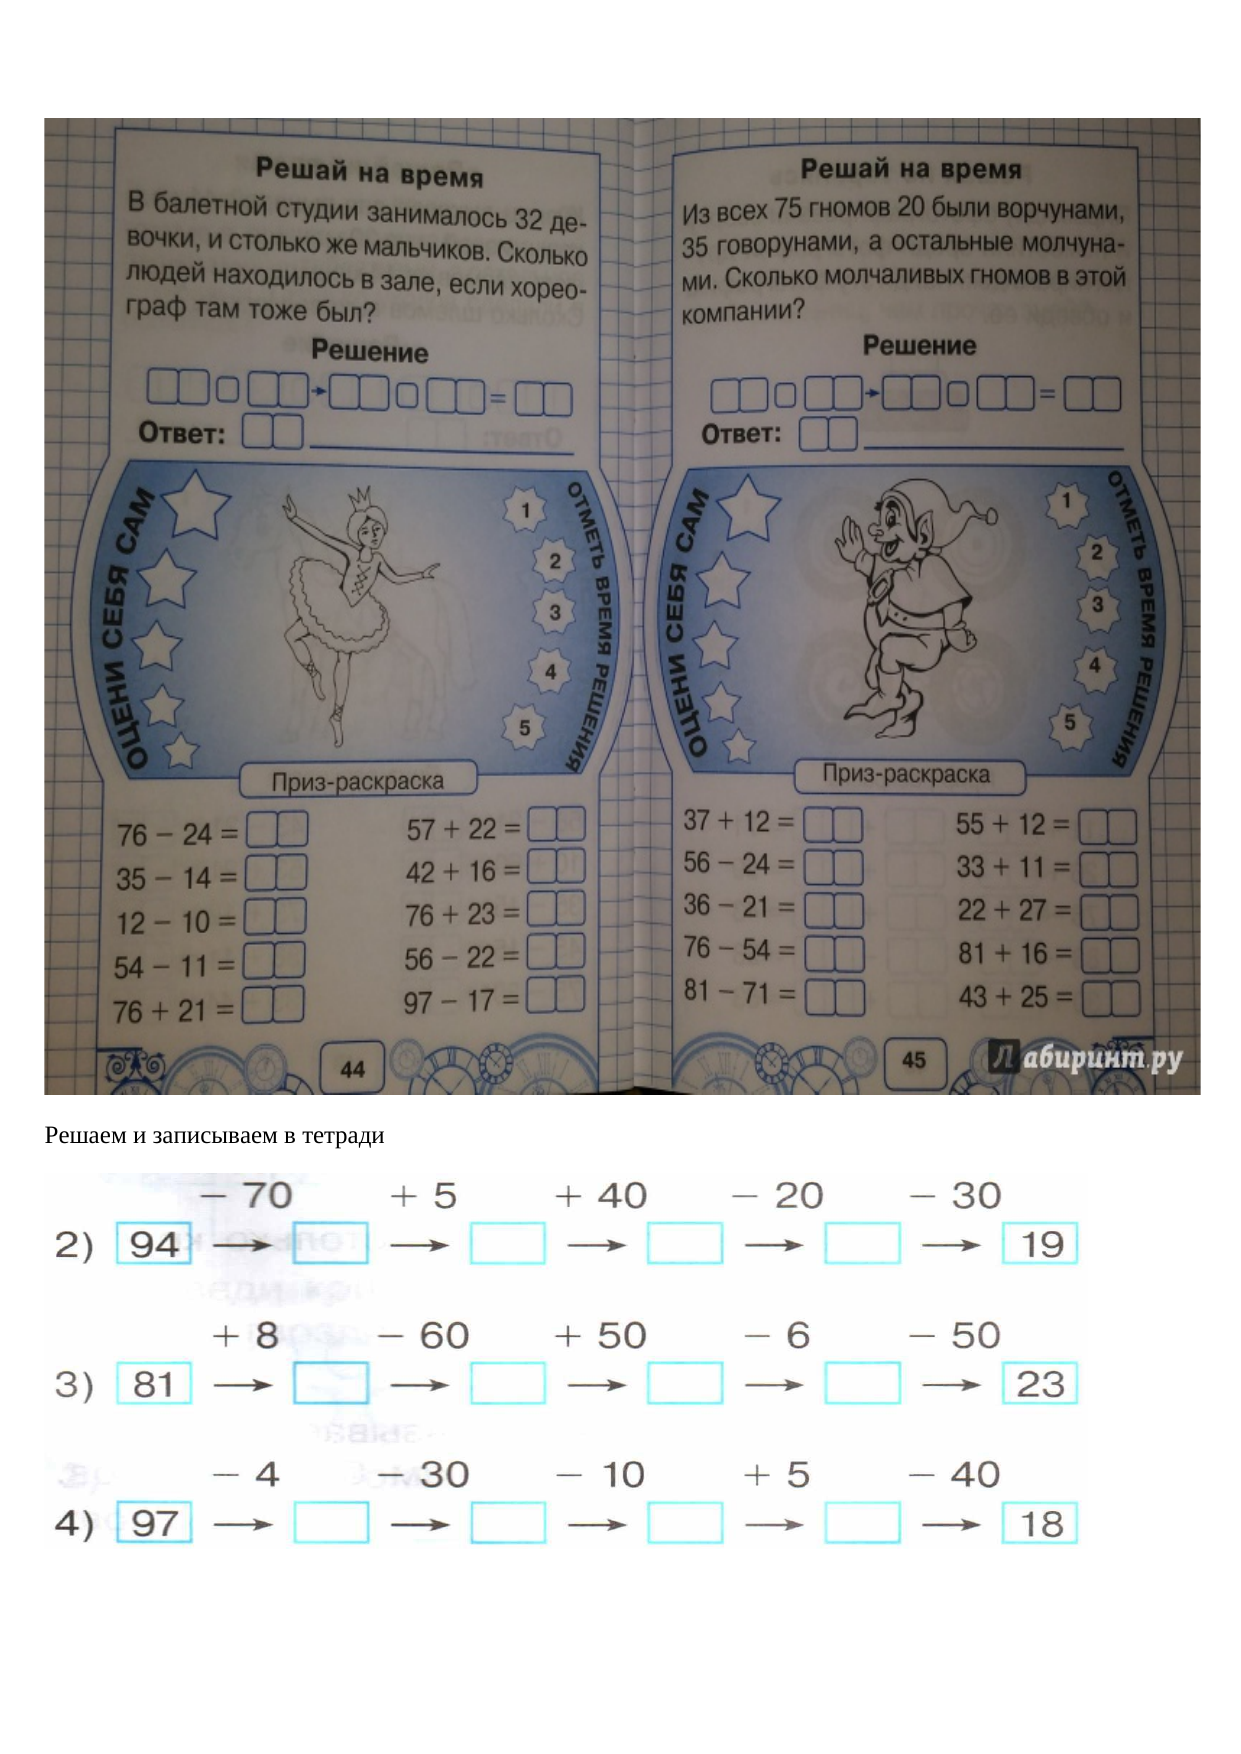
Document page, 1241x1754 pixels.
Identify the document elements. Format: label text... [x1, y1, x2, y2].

text Решаем и записываем в тетради [44, 1120, 1196, 1148]
picture [44, 1173, 1089, 1549]
picture [44, 118, 1201, 1095]
